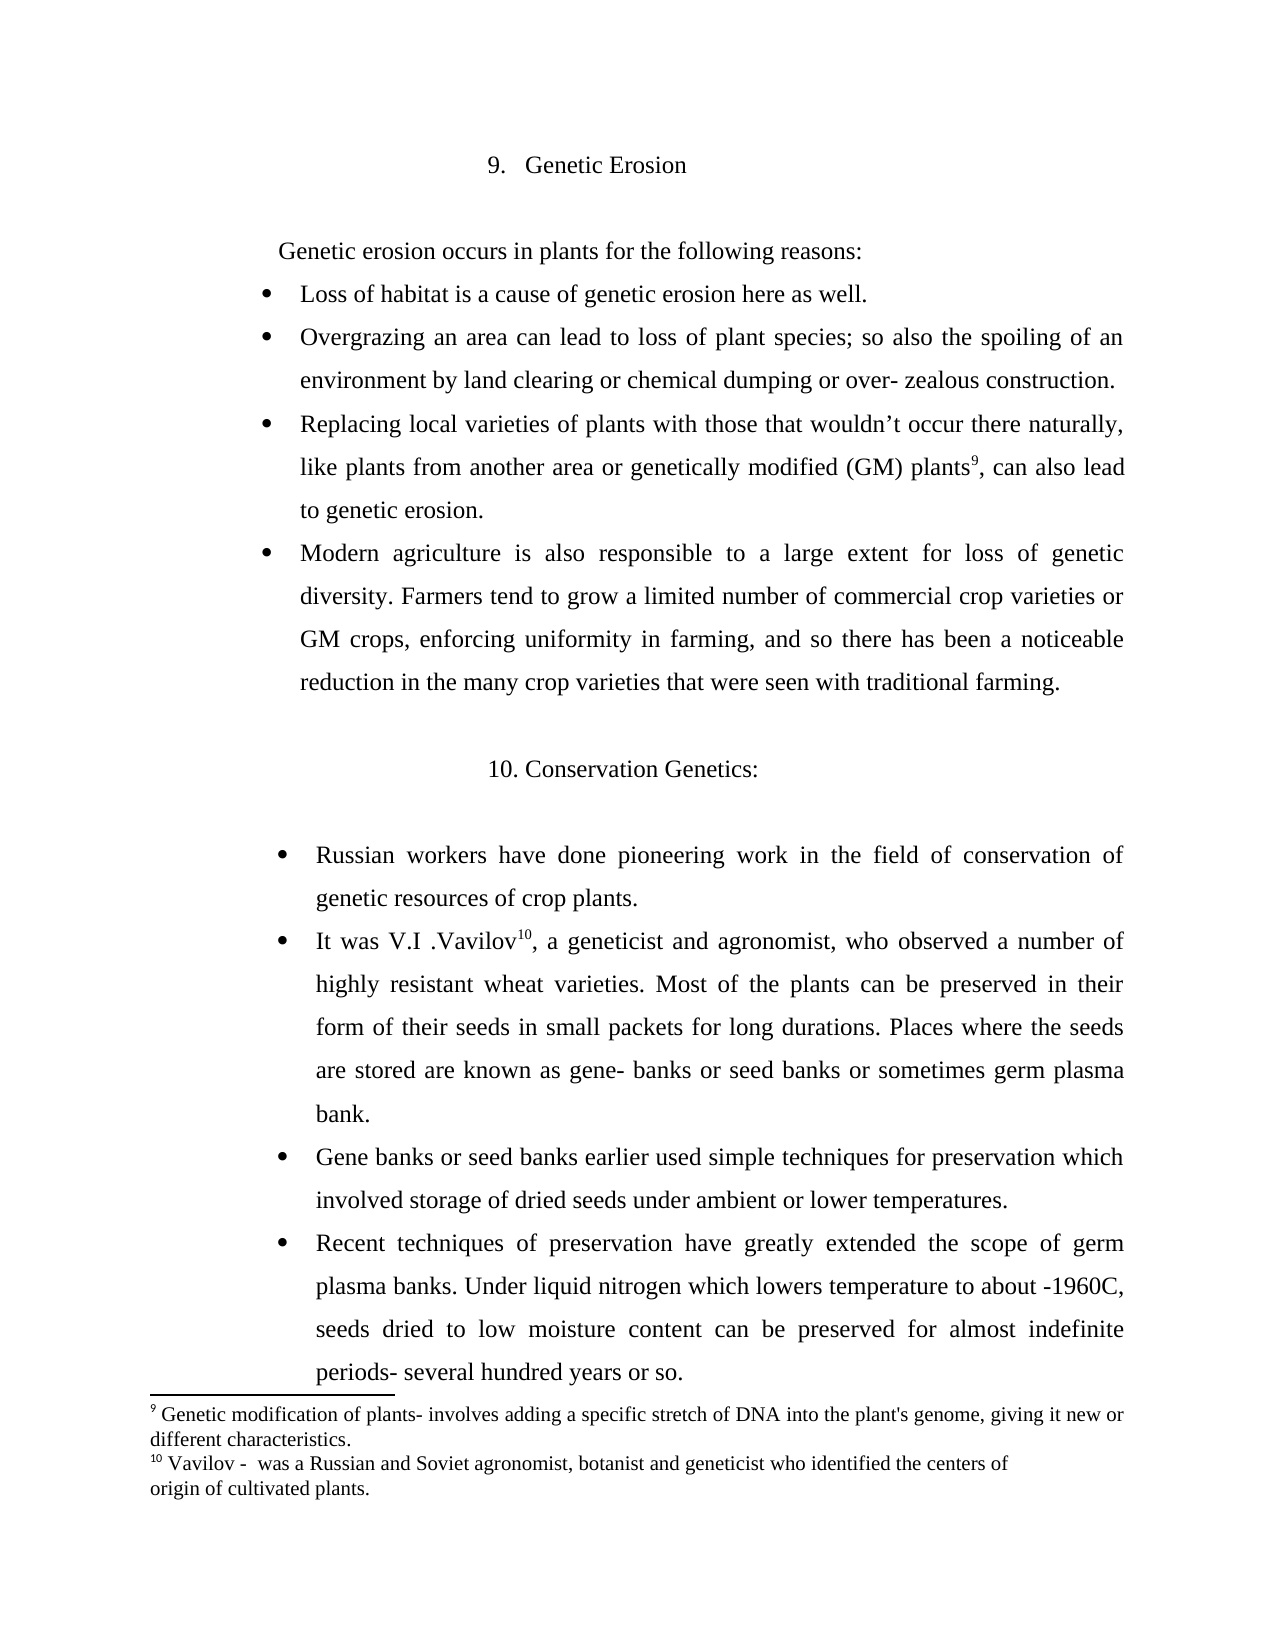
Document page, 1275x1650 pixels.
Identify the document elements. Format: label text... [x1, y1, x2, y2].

list Modern agriculture is also responsible to a large extent for loss of genetic diversity. Farmers tend to grow a limited number of commercial crop varieties or GM crops, enforcing uniformity in farming, and so there has been a noticeable reduction in the many crop varieties that were seen with traditional farming. [262, 538, 1125, 696]
list Russian workers have done pioneering work in the field of conservation of genetic resources of crop plants. [278, 840, 1125, 912]
list Genetic Erosion [487, 150, 1125, 179]
list Conservation Genetics: [487, 754, 1125, 782]
list Overgrazing an area can lead to loss of plant species; so also the spoiling of an environment by land clearing or chemical dumping or over- zealous construction. [262, 322, 1125, 394]
list Replacing local varieties of plants with those that wouldn’t occur there naturally, like plants from another area or genetically modified (GM) plants, can also lead to genetic erosion. [262, 409, 1125, 524]
list Recent techniques of preservation have greatly extended the scope of germ plasma banks. Under liquid nitrogen which lowers temperature to about -1960C, seeds dried to low moisture content can be preserved for almost indefinite periods- several hundred years or so. [278, 1228, 1125, 1386]
list Genetic erosion occurs in plants for the following reasons: [241, 236, 1125, 265]
list Gene banks or seed banks earlier used simple techniques for preservation which involved storage of dried seeds under ambient or lower temperatures. [278, 1142, 1125, 1214]
list It was V.I .Vavilov, a geneticist and agronomist, who observed a number of highly resistant wheat varieties. Most of the plants can be preserved in their form of their seeds in small packets for long durations. Places where the seeds are stored are known as gene- banks or seed banks or sometimes germ plasma bank. [278, 926, 1125, 1127]
list Loss of habitat is a cause of genetic erosion here as well. [262, 279, 1125, 308]
